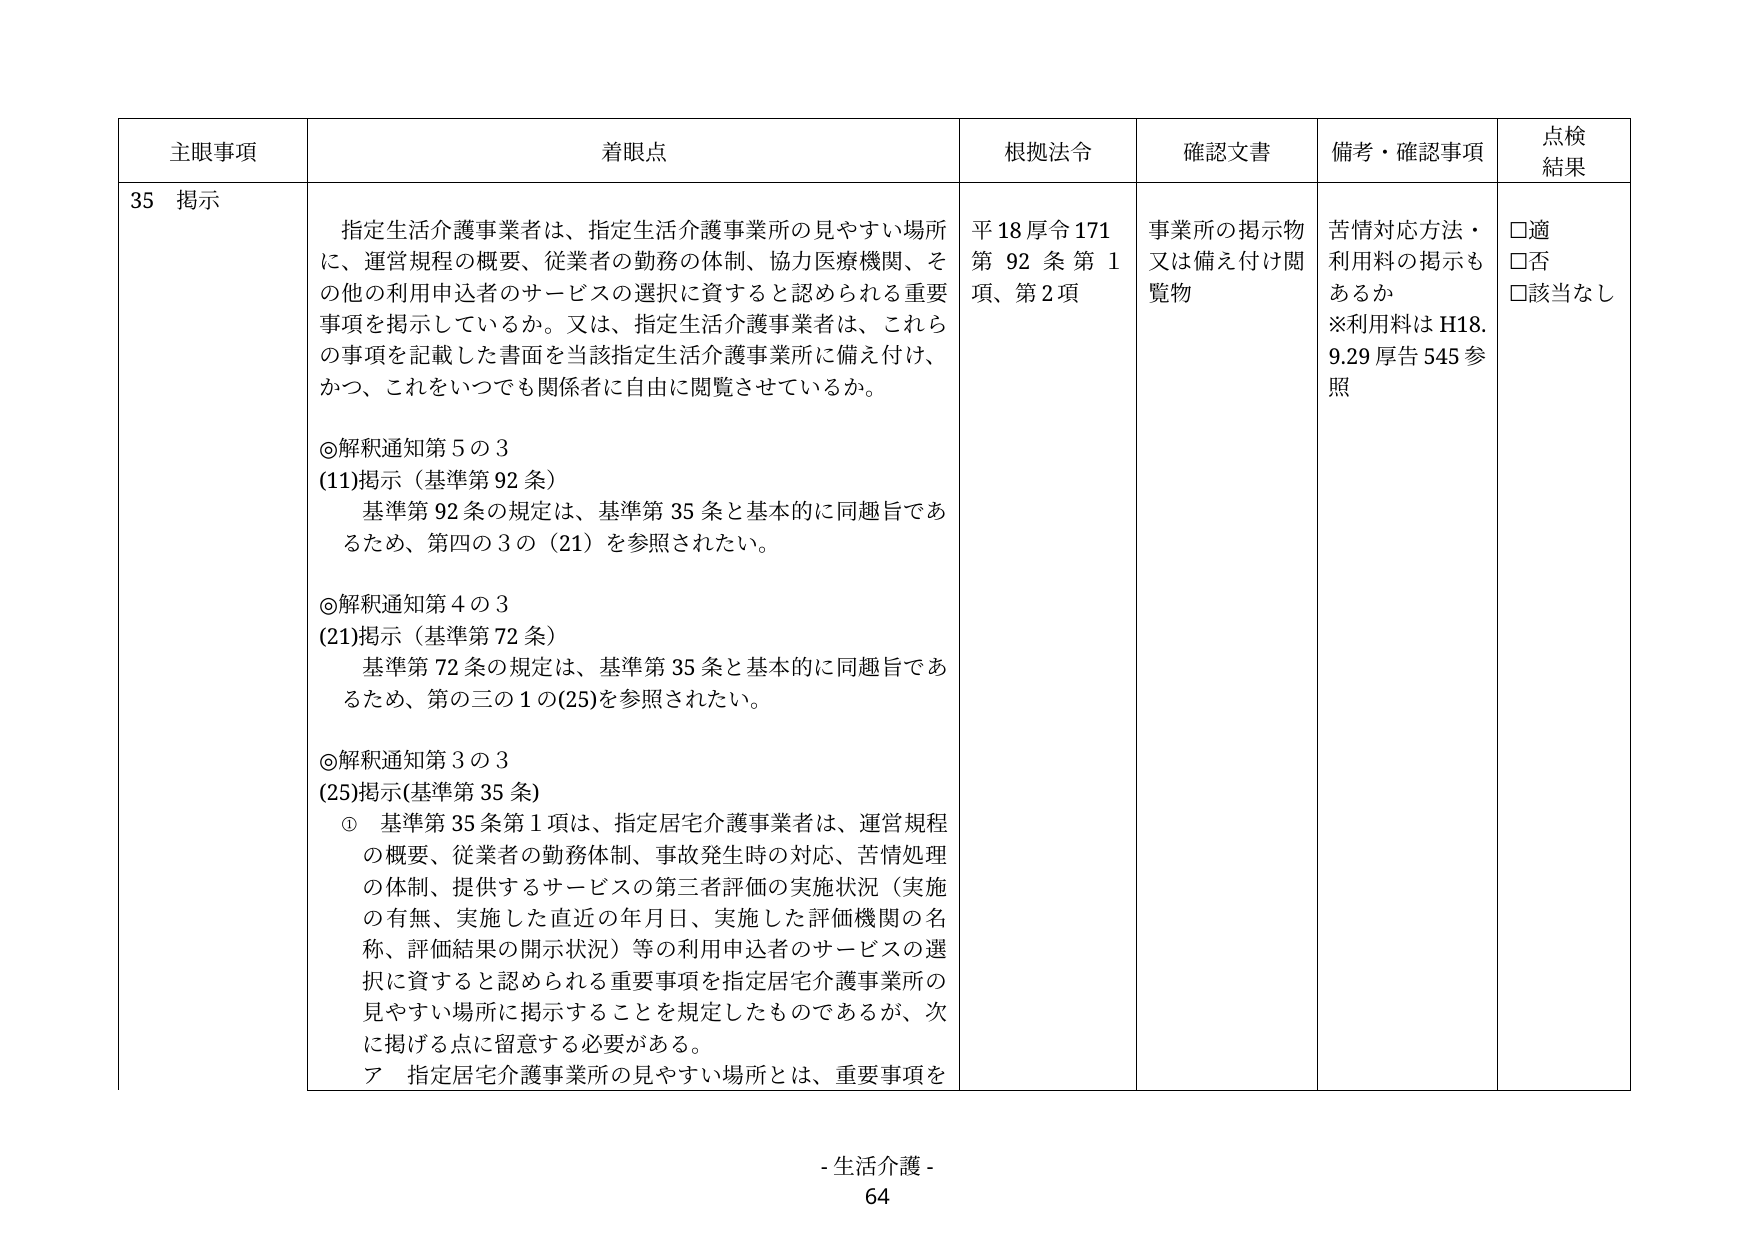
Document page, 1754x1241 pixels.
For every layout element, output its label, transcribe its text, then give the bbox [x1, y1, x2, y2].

table_header 確認文書 [1137, 119, 1317, 182]
table_cell 事業所の掲示物又は備え付け閲覧物 [1137, 183, 1317, 1090]
table_cell 苦情対応方法・利用料の掲示もあるか ※利用料はH18. 9.29厚告545参照 [1318, 183, 1497, 1090]
table_cell 平18厚令171 第92条第１項、第2項 [960, 183, 1136, 1090]
table_cell 35 掲示 [119, 183, 307, 1090]
table_cell 適 否 該当なし [1498, 183, 1630, 1090]
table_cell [308, 183, 959, 1090]
table_header 備考・確認事項 [1318, 119, 1497, 182]
table_header 根拠法令 [960, 119, 1136, 182]
table_header 点検 結果 [1498, 119, 1630, 182]
table_header 着眼点 [308, 119, 959, 182]
table_header 主眼事項 [119, 119, 307, 182]
